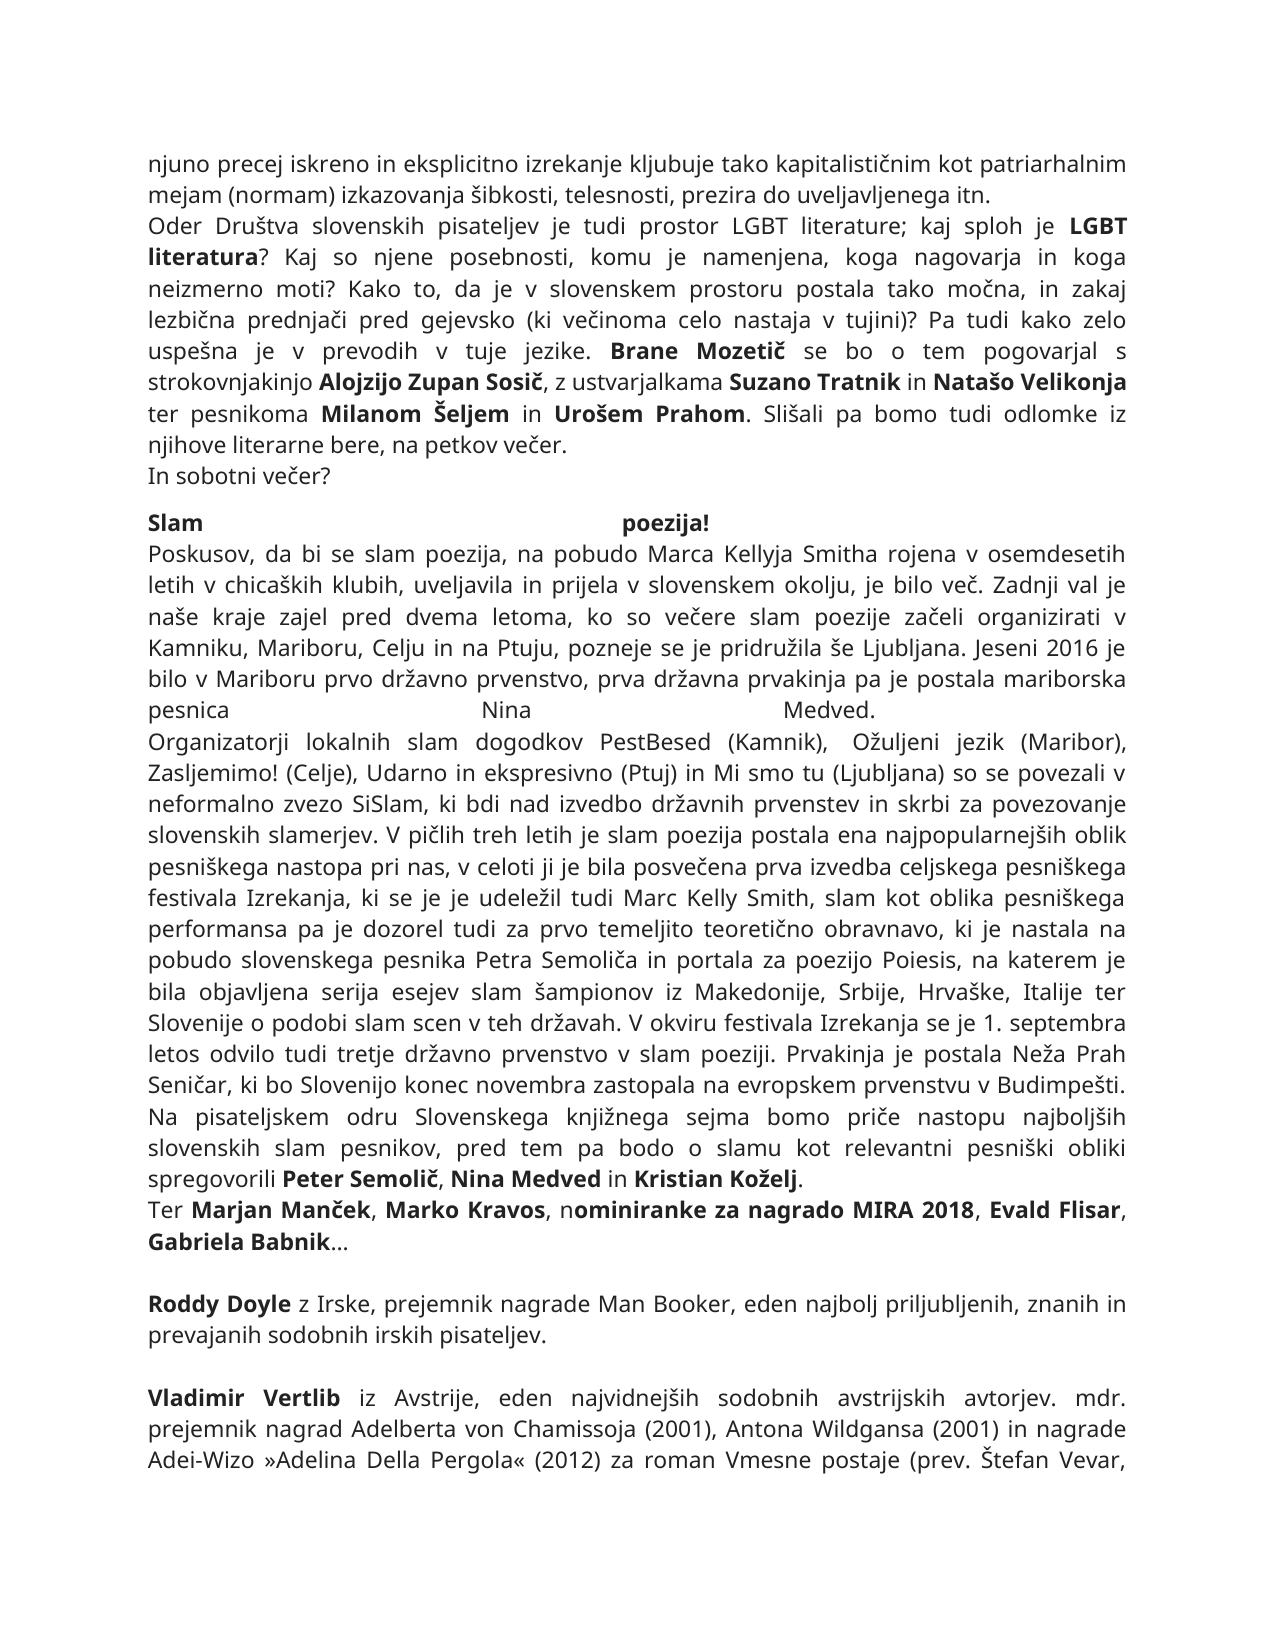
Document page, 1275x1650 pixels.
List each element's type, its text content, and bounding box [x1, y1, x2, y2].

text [148, 1382, 1127, 1476]
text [148, 148, 1127, 210]
text Roddy Doyle z Irske, prejemnik nagrade Man Booker, eden najbolj priljubljenih, znanih in prevajanih sodobnih irskih pisateljev. [148, 1288, 1127, 1351]
text In sobotni večer? [148, 460, 1127, 491]
text Oder Društva slovenskih pisateljev je tudi prostor LGBT literature; kaj sploh je LGBT literatura? Kaj so njene posebnosti, komu je namenjena, koga nagovarja in koga neizmerno moti? Kako to, da je v slovenskem prostoru postala tako močna, in zakaj lezbična prednjači pred gejevsko (ki večinoma celo nastaja v tujini)? Pa tudi kako zelo uspešna je v prevodih v tuje jezike. Brane Mozetič se bo o tem pogovarjal s strokovnjakinjo Alojzijo Zupan Sosič, z ustvarjalkama Suzano Tratnik in Natašo Velikonja ter pesnikoma Milanom Šeljem in Urošem Prahom. Slišali pa bomo tudi odlomke iz njihove literarne bere, na petkov večer. [148, 210, 1127, 460]
text Ter Marjan Manček, Marko Kravos, nominiranke za nagrado MIRA 2018, Evald Flisar, Gabriela Babnik… [148, 1194, 1127, 1257]
text Slam poezija! Poskusov, da bi se slam poezija, na pobudo Marca Kellyja Smitha rojena v osemdesetih letih v chicaških klubih, uveljavila in prijela v slovenskem okolju, je bilo več. Zadnji val je naše kraje zajel pred dvema letoma, ko so večere slam poezije začeli organizirati v Kamniku, Mariboru, Celju in na Ptuju, pozneje se je pridružila še Ljubljana. Jeseni 2016 je bilo v Mariboru prvo državno prvenstvo, prva državna prvakinja pa je postala mariborska pesnica Nina Medved. Organizatorji lokalnih slam dogodkov PestBesed (Kamnik), Ožuljeni jezik (Maribor), Zasljemimo! (Celje), Udarno in ekspresivno (Ptuj) in Mi smo tu (Ljubljana) so se povezali v neformalno zvezo SiSlam, ki bdi nad izvedbo državnih prvenstev in skrbi za povezovanje slovenskih slamerjev. V pičlih treh letih je slam poezija postala ena najpopularnejših oblik pesniškega nastopa pri nas, v celoti ji je bila posvečena prva izvedba celjskega pesniškega festivala Izrekanja, ki se je je udeležil tudi Marc Kelly Smith, slam kot oblika pesniškega performansa pa je dozorel tudi za prvo temeljito teoretično obravnavo, ki je nastala na pobudo slovenskega pesnika Petra Semoliča in portala za poezijo Poiesis, na katerem je bila objavljena serija esejev slam šampionov iz Makedonije, Srbije, Hrvaške, Italije ter Slovenije o podobi slam scen v teh državah. V okviru festivala Izrekanja se je 1. septembra letos odvilo tudi tretje državno prvenstvo v slam poeziji. Prvakinja je postala Neža Prah Seničar, ki bo Slovenijo konec novembra zastopala na evropskem prvenstvu v Budimpešti. Na pisateljskem odru Slovenskega knjižnega sejma bomo priče nastopu najboljših slovenskih slam pesnikov, pred tem pa bodo o slamu kot relevantni pesniški obliki spregovorili Peter Semolič, Nina Medved in Kristian Koželj. [148, 507, 1127, 1194]
